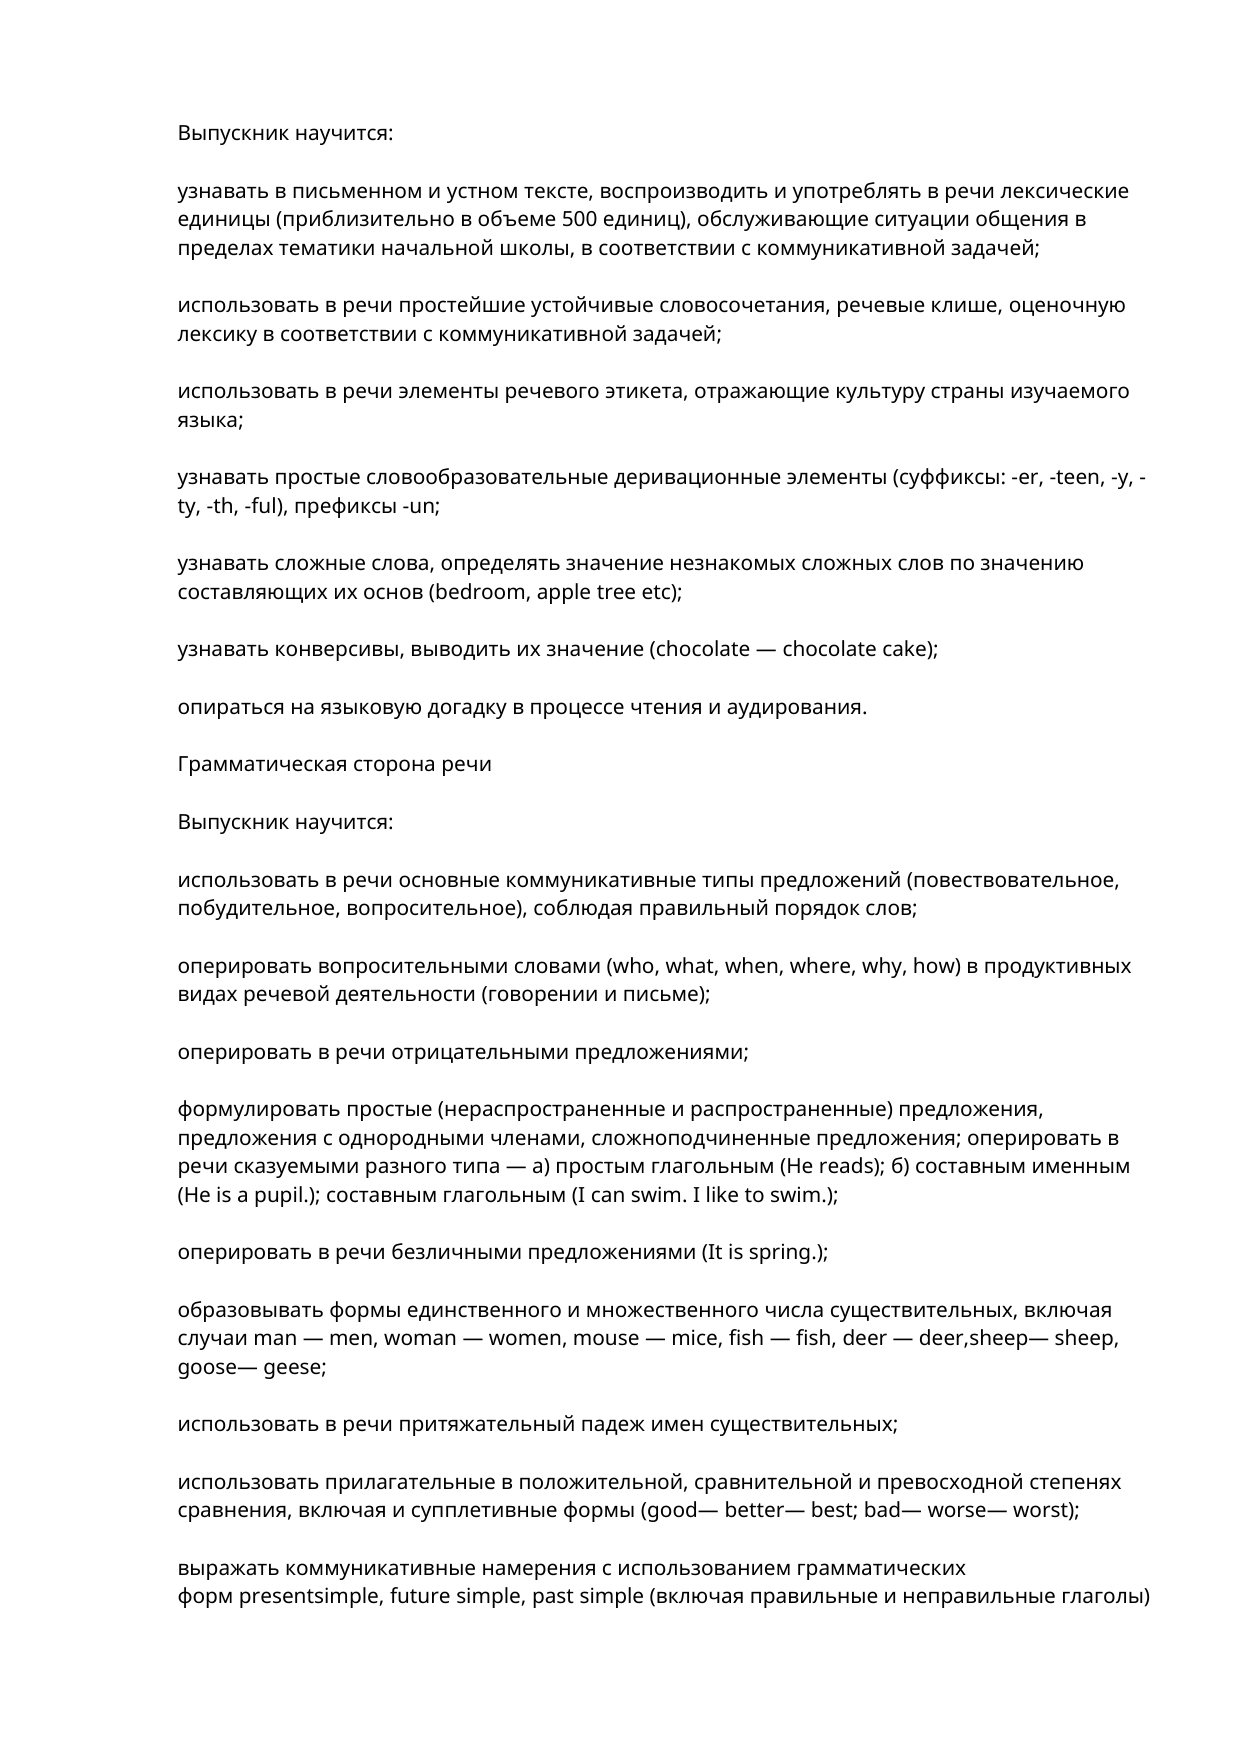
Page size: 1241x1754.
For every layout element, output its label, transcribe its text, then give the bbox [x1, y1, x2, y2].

text использовать прилагательные в положительной, сравнительной и превосходной степенях сравнения, включая и супплетивные формы (good— better— best; bad— worse— worst); [177, 1467, 1152, 1524]
text узнавать сложные слова, определять значение незнакомых сложных слов по значению составляющих их основ (bedroom, apple tree etc); [177, 548, 1152, 605]
text опираться на языковую догадку в процессе чтения и аудирования. [177, 692, 1152, 720]
text Грамматическая сторона речи [177, 749, 1152, 778]
text формулировать простые (нераспространенные и распространенные) предложения, предложения с однородными членами, сложноподчиненные предложения; оперировать в речи сказуемыми разного типа — а) простым глагольным (He reads); б) составным именным (He is a pupil.); составным глагольным (I can swim. I like to swim.); [177, 1094, 1152, 1208]
text Выпускник научится: [177, 807, 1152, 836]
text узнавать простые словообразовательные деривационные элементы (суффиксы: -er, -teen, -y, -ty, -th, -ful), префиксы -un; [177, 462, 1152, 519]
text использовать в речи простейшие устойчивые словосочетания, речевые клише, оценочную лексику в соответствии с коммуникативной задачей; [177, 290, 1152, 347]
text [177, 1553, 1152, 1610]
text узнавать в письменном и устном тексте, воспроизводить и употреблять в речи лексические единицы (приблизительно в объеме 500 единиц), обслуживающие ситуации общения в пределах тематики начальной школы, в соответствии с коммуникативной задачей; [177, 176, 1152, 261]
text образовывать формы единственного и множественного числа существительных, включая случаи man — men, woman — women, mouse — mice, fish — fish, deer — deer,sheep— sheep, goose— geese; [177, 1295, 1152, 1380]
text оперировать в речи безличными предложениями (It is spring.); [177, 1237, 1152, 1266]
text использовать в речи основные коммуникативные типы предложений (повествовательное, побудительное, вопросительное), соблюдая правильный порядок слов; [177, 865, 1152, 922]
text использовать в речи элементы речевого этикета, отражающие культуру страны изучаемого языка; [177, 376, 1152, 433]
text Выпускник научится: [177, 118, 1152, 147]
text узнавать конверсивы, выводить их значение (chocolate — chocolate cake); [177, 634, 1152, 663]
text оперировать вопросительными словами (who, what, when, where, why, how) в продуктивных видах речевой деятельности (говорении и письме); [177, 951, 1152, 1008]
text оперировать в речи отрицательными предложениями; [177, 1037, 1152, 1065]
text использовать в речи притяжательный падеж имен существительных; [177, 1409, 1152, 1438]
